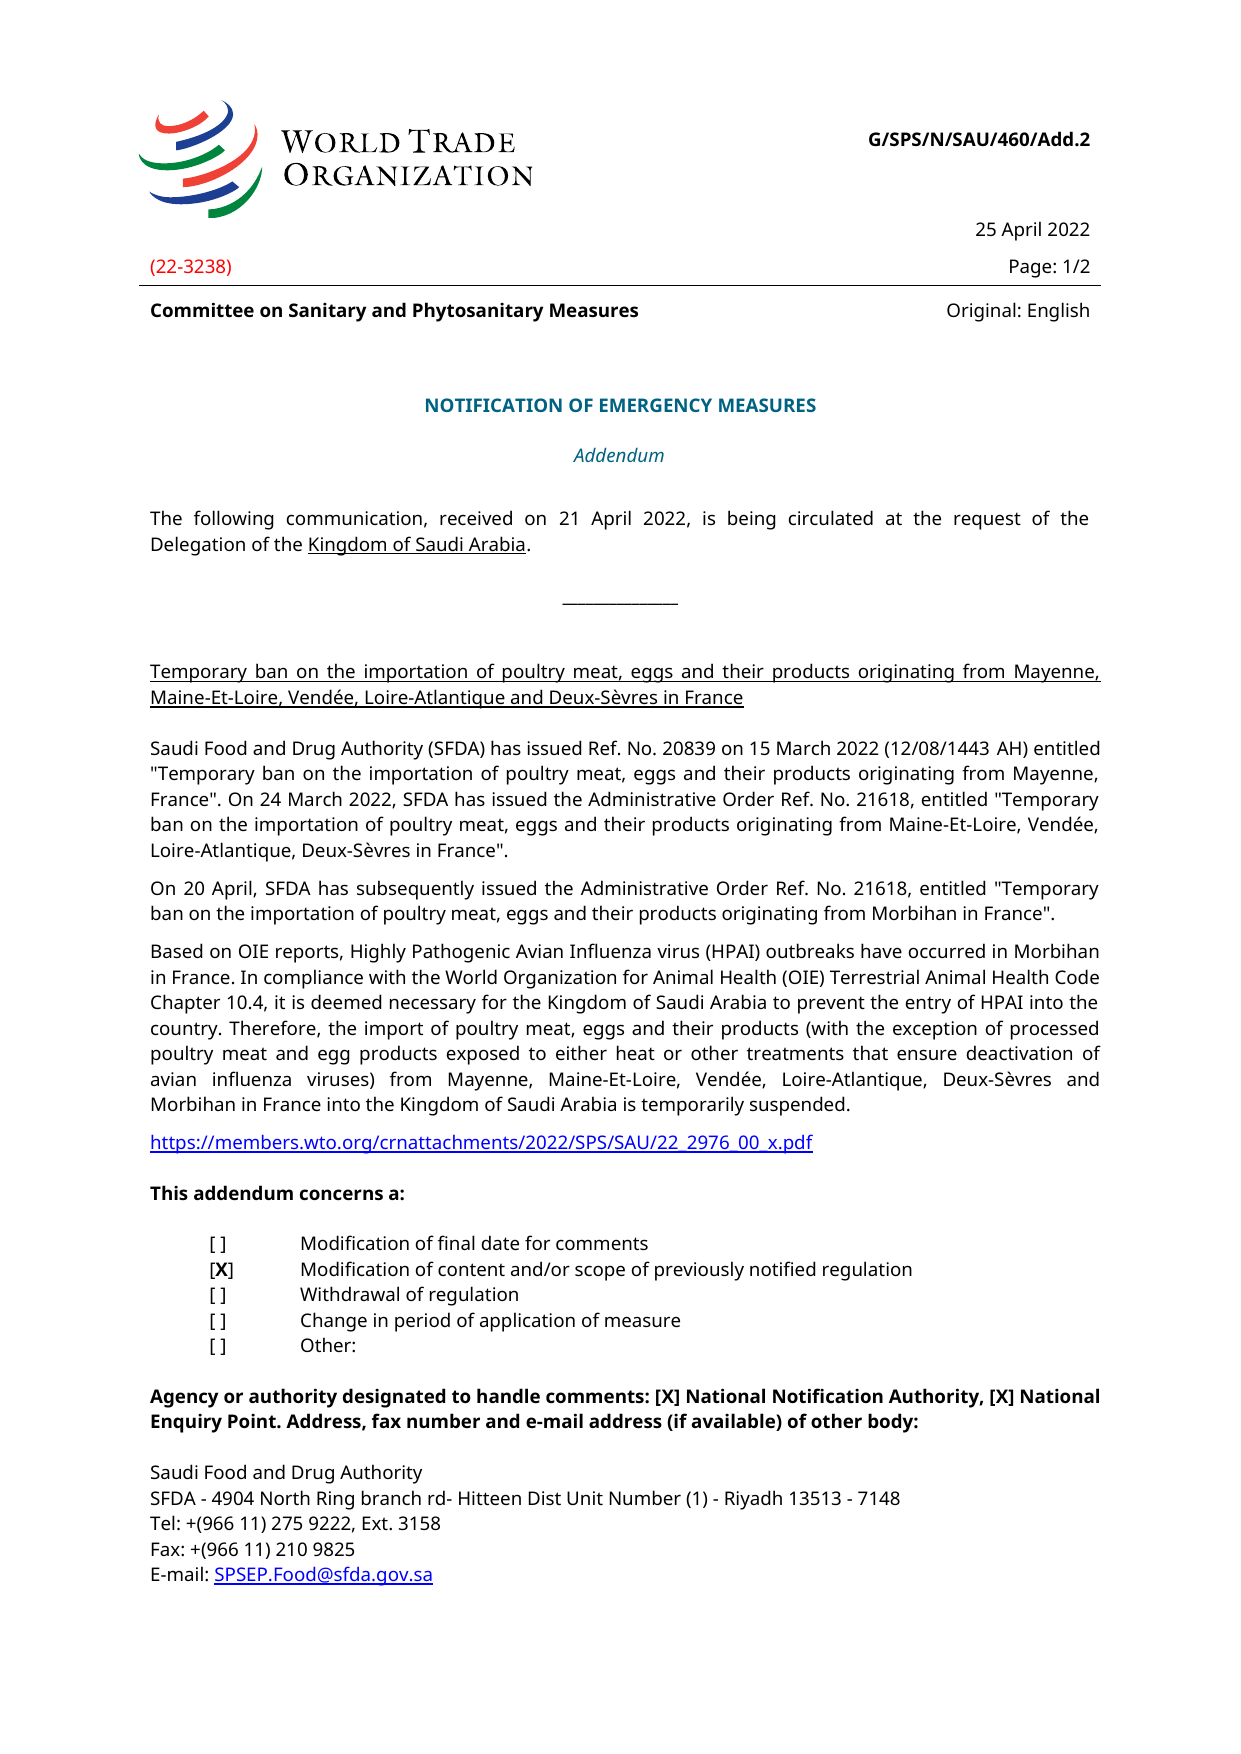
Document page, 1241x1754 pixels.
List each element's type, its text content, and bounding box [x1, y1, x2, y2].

table_cell This addendum concerns a: [150, 1180, 1113, 1231]
text _______________ [150, 582, 1090, 608]
table_cell [ ] Modification of final date for comments [150, 1231, 1113, 1256]
table_header Temporary ban on the importation of poultry meat, eggs and their products originating from Mayenne, Maine-Et-Loire, Vendée, Loire-Atlantique and Deux-Sèvres in France [150, 659, 1113, 735]
text The following communication, received on 21 April 2022, is being circulated at the request of the Delegation of the Kingdom of Saudi Arabia. [150, 506, 1090, 557]
table_cell [X] Modification of content and/or scope of previously notified regulation [150, 1256, 1113, 1282]
title Addendum [150, 443, 1090, 468]
table_cell Saudi Food and Drug Authority (SFDA) has issued Ref. No. 20839 on 15 March 2022 (12/08/1443 AH) entitled "Temporary ban on the importation of poultry meat, eggs and their products originating from Mayenne, France". On 24 March 2022, SFDA has issued the Administrative Order Ref. No. 21618, entitled "Temporary ban on the importation of poultry meat, eggs and their products originating from Maine-Et-Loire, Vendée, Loire-Atlantique, Deux-Sèvres in France". On 20 April, SFDA has subsequently issued the Administrative Order Ref. No. 21618, entitled "Temporary ban on the importation of poultry meat, eggs and their products originating from Morbihan in France". Based on OIE reports, Highly Pathogenic Avian Influenza virus (HPAI) outbreaks have occurred in Morbihan in France. In compliance with the World Organization for Animal Health (OIE) Terrestrial Animal Health Code Chapter 10.4, it is deemed necessary for the Kingdom of Saudi Arabia to prevent the entry of HPAI into the country. Therefore, the import of poultry meat, eggs and their products (with the exception of processed poultry meat and egg products exposed to either heat or other treatments that ensure deactivation of avian influenza viruses) from Mayenne, Maine-Et-Loire, Vendée, Loire-Atlantique, Deux-Sèvres and Morbihan in France into the Kingdom of Saudi Arabia is temporarily suspended. https://members.wto.org/crnattachments/2022/SPS/SAU/22_2976_00_x.pdf [150, 735, 1113, 1180]
table_cell Agency or authority designated to handle comments: [X] National Notification Authority, [X] National Enquiry Point. Address, fax number and e-mail address (if available) of other body: [150, 1383, 1113, 1459]
table_cell [ ] Change in period of application of measure [150, 1307, 1113, 1333]
table_cell [ ] Other: [150, 1333, 1113, 1383]
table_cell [150, 1459, 1113, 1587]
title NOTIFICATION OF EMERGENCY MEASURES [150, 392, 1090, 418]
table_cell [ ] Withdrawal of regulation [150, 1282, 1113, 1307]
